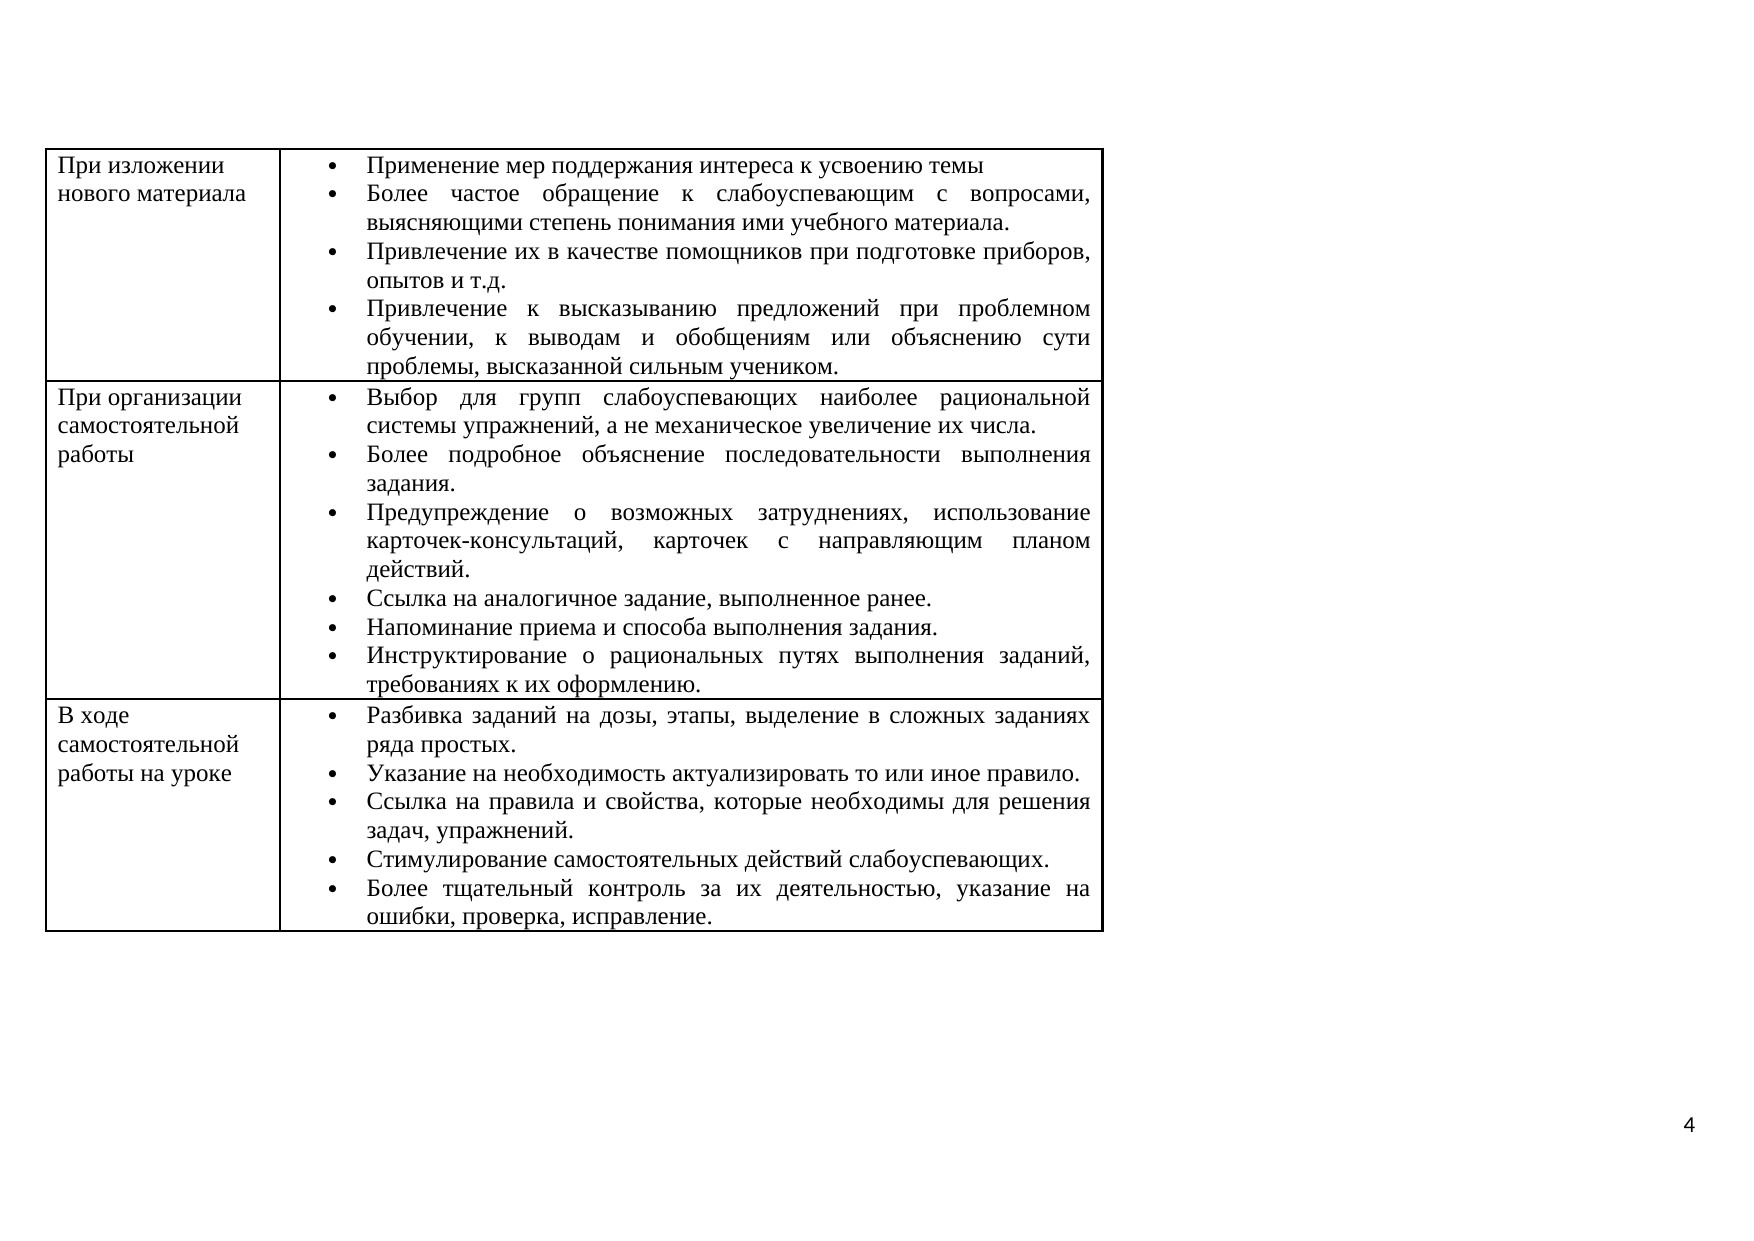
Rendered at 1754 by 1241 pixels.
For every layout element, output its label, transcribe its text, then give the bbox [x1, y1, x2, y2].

table_cell Применение мер поддержания интереса к усвоению темы Более частое обращение к слабоуспевающим с вопросами, выясняющими степень понимания ими учебного материала. Привлечение их в качестве помощников при подготовке приборов, опытов и т.д. Привлечение к высказыванию предложений при проблемном обучении, к выводам и обобщениям или объяснению сути проблемы, высказанной сильным учеником. [281, 150, 1101, 380]
table_cell Разбивка заданий на дозы, этапы, выделение в сложных заданиях ряда простых. Указание на необходимость актуализировать то или иное правило. Ссылка на правила и свойства, которые необходимы для решения задач, упражнений. Стимулирование самостоятельных действий слабоуспевающих. Более тщательный контроль за их деятельностью, указание на ошибки, проверка, исправление. [281, 700, 1101, 930]
table_cell В ходе самостоятельной работы на уроке [47, 700, 279, 930]
table_cell При изложении нового материала [47, 150, 279, 380]
table_cell При организации самостоятельной работы [47, 382, 279, 698]
table_cell Выбор для групп слабоуспевающих наиболее рациональной системы упражнений, а не механическое увеличение их числа. Более подробное объяснение последовательности выполнения задания. Предупреждение о возможных затруднениях, использование карточек-консультаций, карточек с направляющим планом действий. Ссылка на аналогичное задание, выполненное ранее. Напоминание приема и способа выполнения задания. Инструктирование о рациональных путях выполнения заданий, требованиях к их оформлению. [281, 382, 1101, 698]
